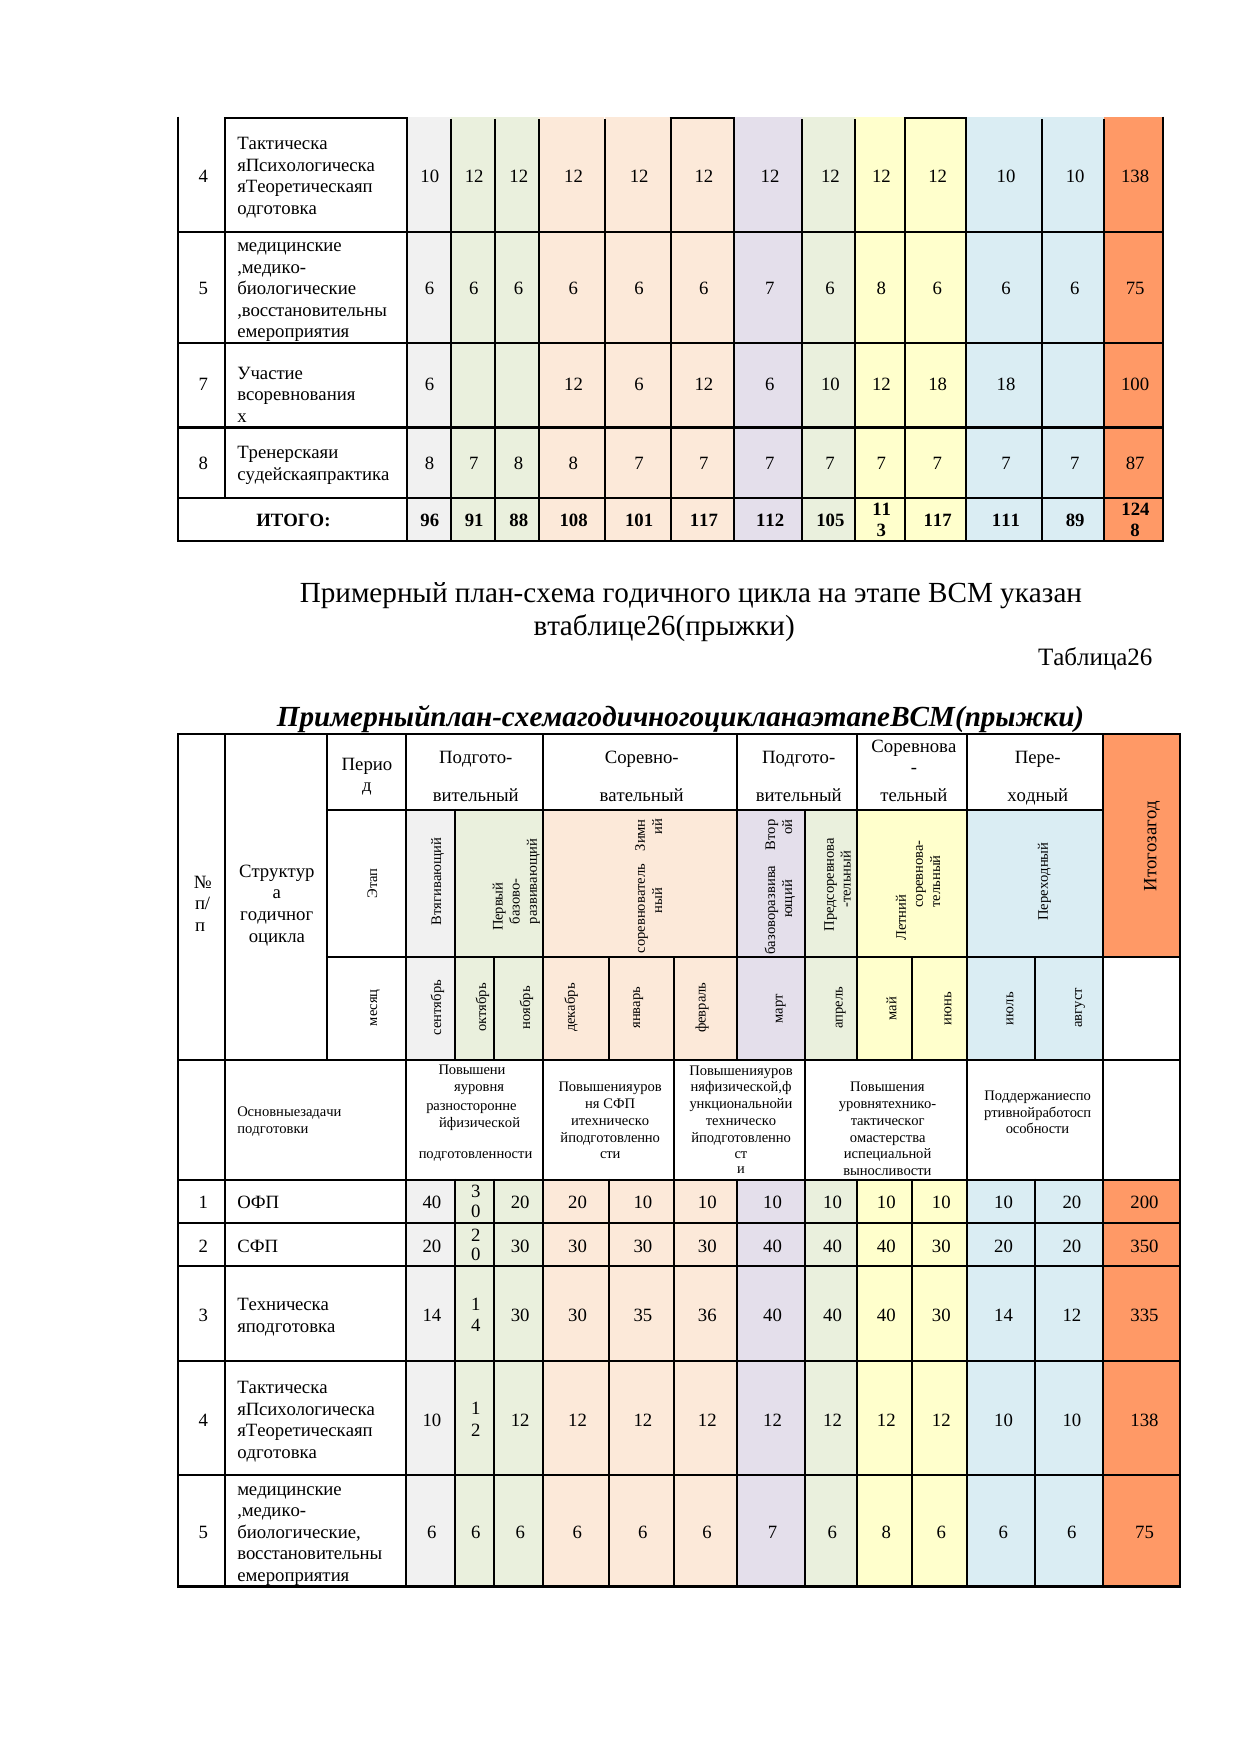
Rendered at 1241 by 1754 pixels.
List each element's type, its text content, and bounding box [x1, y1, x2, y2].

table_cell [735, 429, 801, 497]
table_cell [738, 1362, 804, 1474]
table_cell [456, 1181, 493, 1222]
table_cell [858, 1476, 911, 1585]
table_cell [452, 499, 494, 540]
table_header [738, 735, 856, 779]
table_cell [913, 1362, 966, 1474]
text Примерный план-схема годичного цикла на этапе ВСМ указан втаблице26(прыжки) [299, 575, 1105, 642]
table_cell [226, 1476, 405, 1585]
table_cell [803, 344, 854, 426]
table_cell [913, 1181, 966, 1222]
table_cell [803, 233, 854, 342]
subtitle Примерныйплан-схемагодичногоцикланаэтапеВСМ(прыжки) [208, 699, 1154, 733]
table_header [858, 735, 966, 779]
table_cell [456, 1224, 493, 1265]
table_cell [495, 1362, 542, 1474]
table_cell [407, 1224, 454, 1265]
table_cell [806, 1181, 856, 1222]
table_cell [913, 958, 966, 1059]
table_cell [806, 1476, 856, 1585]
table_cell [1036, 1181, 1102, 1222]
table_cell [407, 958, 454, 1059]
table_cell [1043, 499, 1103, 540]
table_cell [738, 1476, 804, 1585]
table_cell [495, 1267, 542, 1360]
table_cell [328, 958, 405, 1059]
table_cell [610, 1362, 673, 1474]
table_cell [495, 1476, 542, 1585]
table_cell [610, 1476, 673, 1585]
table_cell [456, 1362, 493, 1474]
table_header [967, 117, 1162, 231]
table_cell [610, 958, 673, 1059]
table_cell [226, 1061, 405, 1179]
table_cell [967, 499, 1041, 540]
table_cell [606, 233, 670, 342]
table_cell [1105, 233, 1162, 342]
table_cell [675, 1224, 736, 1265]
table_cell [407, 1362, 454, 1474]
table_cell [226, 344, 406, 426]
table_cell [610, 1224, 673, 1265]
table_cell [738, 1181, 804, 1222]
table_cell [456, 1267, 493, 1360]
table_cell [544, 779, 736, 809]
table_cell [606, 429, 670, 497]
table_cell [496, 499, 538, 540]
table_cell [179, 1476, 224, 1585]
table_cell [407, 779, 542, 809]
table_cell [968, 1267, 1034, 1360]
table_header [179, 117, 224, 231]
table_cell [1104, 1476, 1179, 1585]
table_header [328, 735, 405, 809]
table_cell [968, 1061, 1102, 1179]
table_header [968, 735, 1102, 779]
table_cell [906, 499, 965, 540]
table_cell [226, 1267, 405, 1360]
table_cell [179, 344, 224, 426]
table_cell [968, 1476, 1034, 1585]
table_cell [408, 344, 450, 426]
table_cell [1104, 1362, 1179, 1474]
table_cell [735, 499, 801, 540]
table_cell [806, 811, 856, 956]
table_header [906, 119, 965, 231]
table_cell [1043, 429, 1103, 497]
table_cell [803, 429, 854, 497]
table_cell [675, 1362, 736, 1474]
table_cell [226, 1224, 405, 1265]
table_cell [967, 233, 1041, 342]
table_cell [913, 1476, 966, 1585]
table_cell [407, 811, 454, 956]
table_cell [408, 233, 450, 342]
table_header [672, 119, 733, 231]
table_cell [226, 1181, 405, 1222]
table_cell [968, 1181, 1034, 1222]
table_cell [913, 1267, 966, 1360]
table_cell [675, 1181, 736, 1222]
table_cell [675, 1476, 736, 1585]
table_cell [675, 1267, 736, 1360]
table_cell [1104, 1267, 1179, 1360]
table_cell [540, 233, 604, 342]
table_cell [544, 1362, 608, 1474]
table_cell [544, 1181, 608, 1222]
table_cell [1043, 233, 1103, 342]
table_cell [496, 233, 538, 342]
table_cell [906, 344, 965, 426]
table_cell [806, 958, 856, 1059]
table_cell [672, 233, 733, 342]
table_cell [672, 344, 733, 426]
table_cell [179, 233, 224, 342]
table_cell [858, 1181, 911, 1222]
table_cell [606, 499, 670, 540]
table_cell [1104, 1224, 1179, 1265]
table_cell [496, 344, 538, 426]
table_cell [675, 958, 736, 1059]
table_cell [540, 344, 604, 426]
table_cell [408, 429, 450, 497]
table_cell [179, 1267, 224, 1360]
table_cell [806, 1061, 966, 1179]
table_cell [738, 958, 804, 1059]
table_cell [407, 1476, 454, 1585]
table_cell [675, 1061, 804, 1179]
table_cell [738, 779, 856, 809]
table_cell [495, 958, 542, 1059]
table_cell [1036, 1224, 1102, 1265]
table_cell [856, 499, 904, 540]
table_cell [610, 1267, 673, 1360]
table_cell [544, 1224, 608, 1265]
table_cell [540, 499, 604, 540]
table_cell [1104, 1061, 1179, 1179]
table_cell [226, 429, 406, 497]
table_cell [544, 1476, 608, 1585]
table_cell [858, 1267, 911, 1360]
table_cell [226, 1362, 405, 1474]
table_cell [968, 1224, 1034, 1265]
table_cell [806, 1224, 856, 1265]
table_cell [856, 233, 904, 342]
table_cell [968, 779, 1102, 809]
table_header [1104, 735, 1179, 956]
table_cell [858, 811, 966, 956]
text Таблица26 [108, 642, 1152, 671]
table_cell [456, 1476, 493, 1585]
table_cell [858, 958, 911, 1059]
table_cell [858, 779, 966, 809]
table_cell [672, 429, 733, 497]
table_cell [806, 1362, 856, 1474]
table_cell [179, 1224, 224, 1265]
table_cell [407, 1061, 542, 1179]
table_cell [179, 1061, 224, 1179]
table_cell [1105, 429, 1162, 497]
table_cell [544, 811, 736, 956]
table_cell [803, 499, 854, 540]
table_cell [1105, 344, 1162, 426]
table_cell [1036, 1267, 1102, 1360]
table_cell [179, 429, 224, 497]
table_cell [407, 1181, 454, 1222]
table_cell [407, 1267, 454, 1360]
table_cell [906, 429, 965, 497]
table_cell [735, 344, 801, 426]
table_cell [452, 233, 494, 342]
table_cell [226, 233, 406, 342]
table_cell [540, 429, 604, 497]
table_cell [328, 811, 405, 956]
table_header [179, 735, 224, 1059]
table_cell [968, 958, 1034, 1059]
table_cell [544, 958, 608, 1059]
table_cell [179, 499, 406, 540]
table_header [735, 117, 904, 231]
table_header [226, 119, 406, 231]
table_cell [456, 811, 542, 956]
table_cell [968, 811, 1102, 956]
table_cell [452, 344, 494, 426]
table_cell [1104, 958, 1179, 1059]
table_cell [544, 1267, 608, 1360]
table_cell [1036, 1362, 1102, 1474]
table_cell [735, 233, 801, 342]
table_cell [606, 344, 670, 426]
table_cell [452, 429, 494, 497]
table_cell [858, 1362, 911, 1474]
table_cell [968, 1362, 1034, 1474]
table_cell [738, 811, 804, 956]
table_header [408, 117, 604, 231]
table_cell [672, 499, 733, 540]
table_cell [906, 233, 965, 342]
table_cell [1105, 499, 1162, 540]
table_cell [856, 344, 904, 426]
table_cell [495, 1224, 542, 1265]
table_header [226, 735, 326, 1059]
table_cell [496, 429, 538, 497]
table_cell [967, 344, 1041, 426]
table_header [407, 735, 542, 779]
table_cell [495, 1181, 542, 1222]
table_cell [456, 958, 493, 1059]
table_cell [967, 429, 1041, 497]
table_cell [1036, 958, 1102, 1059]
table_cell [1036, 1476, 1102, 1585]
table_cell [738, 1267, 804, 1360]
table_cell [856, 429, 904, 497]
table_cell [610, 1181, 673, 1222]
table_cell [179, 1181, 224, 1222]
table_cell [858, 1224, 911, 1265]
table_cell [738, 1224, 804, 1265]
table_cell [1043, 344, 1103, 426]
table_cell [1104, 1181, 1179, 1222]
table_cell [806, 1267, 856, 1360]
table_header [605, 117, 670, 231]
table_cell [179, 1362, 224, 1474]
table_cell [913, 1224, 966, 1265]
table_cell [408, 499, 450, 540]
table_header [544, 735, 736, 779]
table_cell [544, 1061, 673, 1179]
